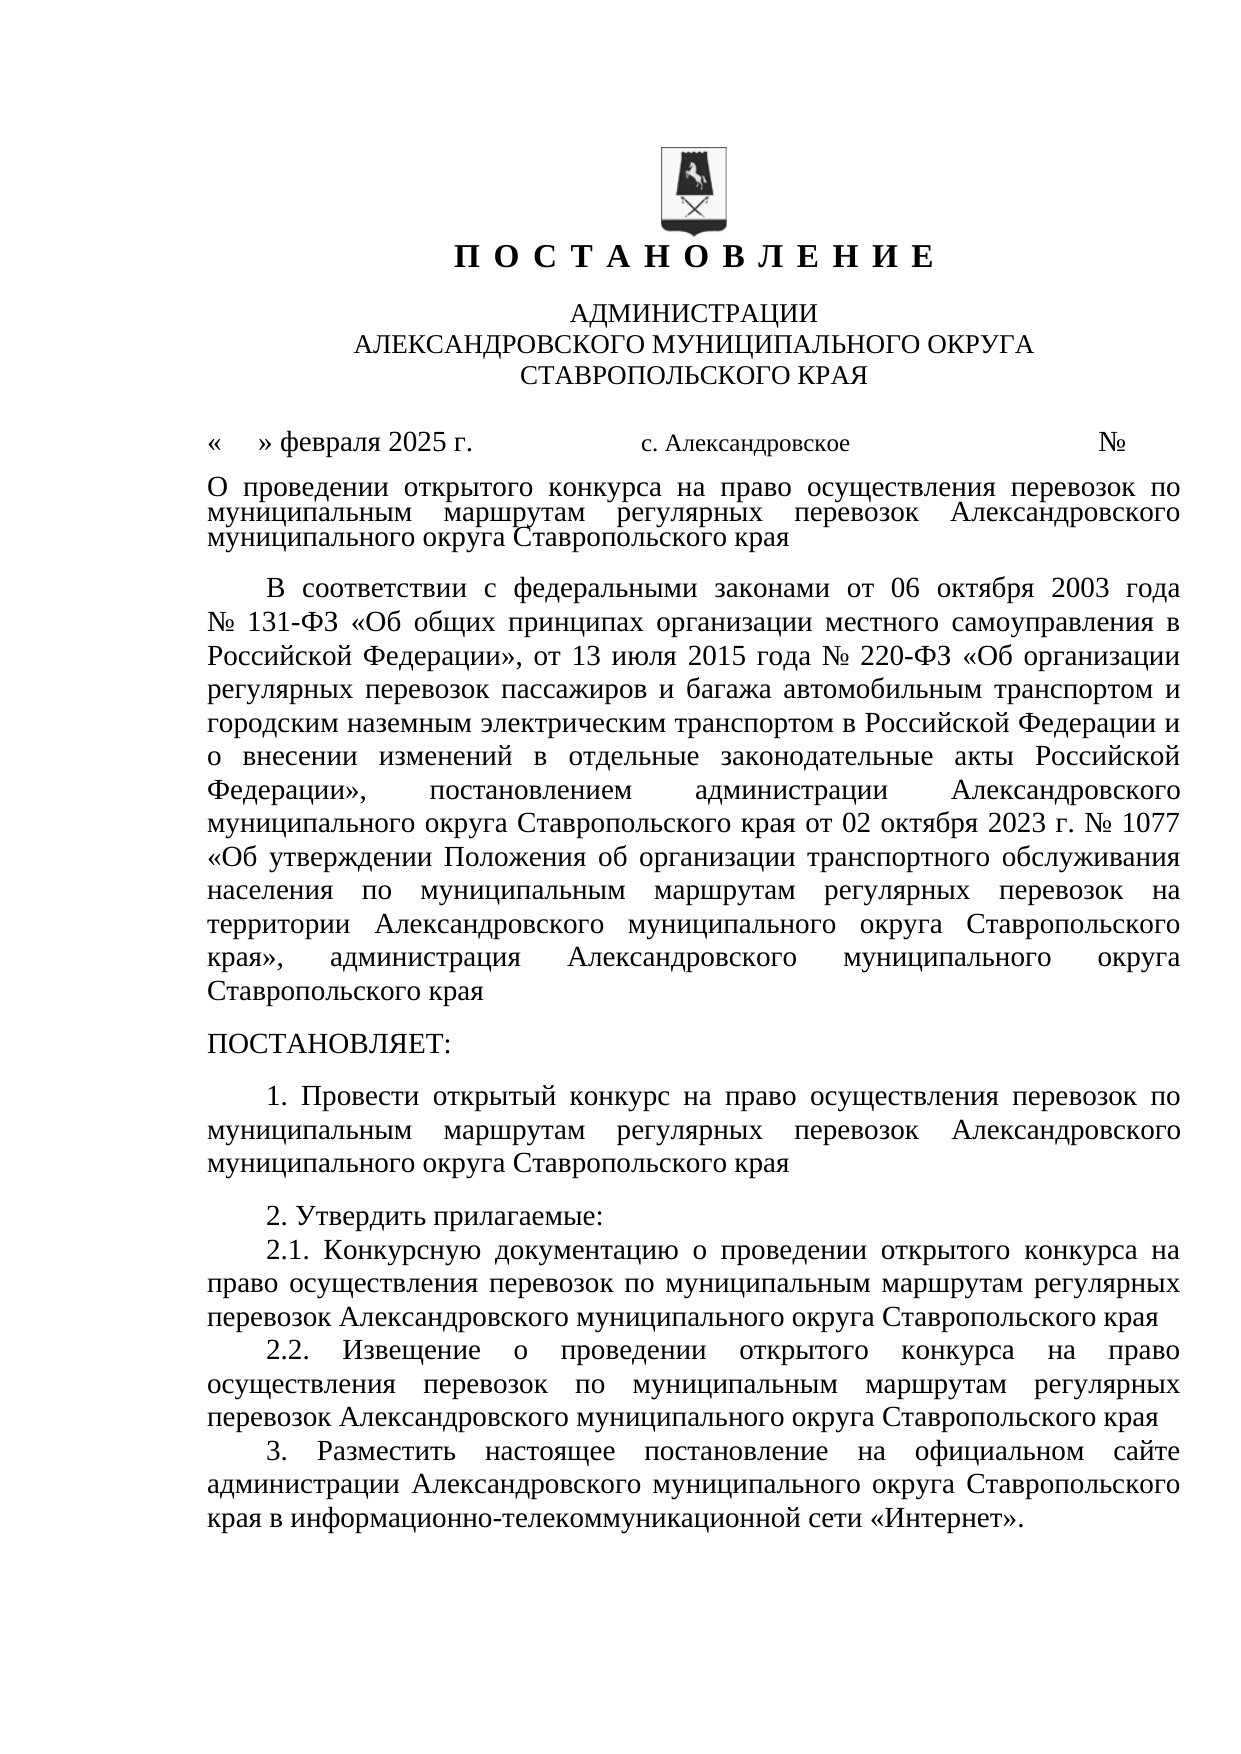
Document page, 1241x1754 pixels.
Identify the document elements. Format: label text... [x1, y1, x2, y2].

text 2.2. Извещение о проведении открытого конкурса на право осуществления перевозок по муниципальным маршрутам регулярных перевозок Александровского муниципального округа Ставропольского края [207, 1332, 1181, 1433]
text ПОСТАНОВЛЯЕТ: [207, 1026, 1181, 1059]
text 1. Провести открытый конкурс на право осуществления перевозок по муниципальным маршрутам регулярных перевозок Александровского муниципального округа Ставропольского края [207, 1078, 1181, 1179]
picture [661, 147, 727, 237]
text В соответствии с федеральными законами от 06 октября 2003 года № 131-ФЗ «Об общих принципах организации местного самоуправления в Российской Федерации», от 13 июля 2015 года № 220-ФЗ «Об организации регулярных перевозок пассажиров и багажа автомобильным транспортом и городским наземным электрическим транспортом в Российской Федерации и о внесении изменений в отдельные законодательные акты Российской Федерации», постановлением администрации Александровского муниципального округа Ставропольского края от 02 октября 2023 г. № 1077 «Об утверждении Положения об организации транспортного обслуживания населения по муниципальным маршрутам регулярных перевозок на территории Александровского муниципального округа Ставропольского края», администрация Александровского муниципального округа Ставропольского края [207, 571, 1181, 1007]
text АДМИНИСТРАЦИИ [207, 297, 1181, 328]
text « » февраля 2025 г. с. Александровское № [207, 424, 1181, 457]
text 3. Разместить настоящее постановление на официальном сайте администрации Александровского муниципального округа Ставропольского края в информационно-телекоммуникационной сети «Интернет». [207, 1433, 1181, 1534]
text 2.1. Конкурсную документацию о проведении открытого конкурса на право осуществления перевозок по муниципальным маршрутам регулярных перевозок Александровского муниципального округа Ставропольского края [207, 1232, 1181, 1332]
text ПОСТАНОВЛЕНИЕ [207, 237, 1181, 275]
text АЛЕКСАНДРОВСКОГО МУНИЦИПАЛЬНОГО ОКРУГА [207, 328, 1181, 359]
text СТАВРОПОЛЬСКОГО КРАЯ [207, 359, 1181, 390]
text 2. Утвердить прилагаемые: [207, 1198, 1181, 1232]
text О проведении открытого конкурса на право осуществления перевозок по муниципальным маршрутам регулярных перевозок Александровского муниципального округа Ставропольского края [207, 476, 1181, 551]
